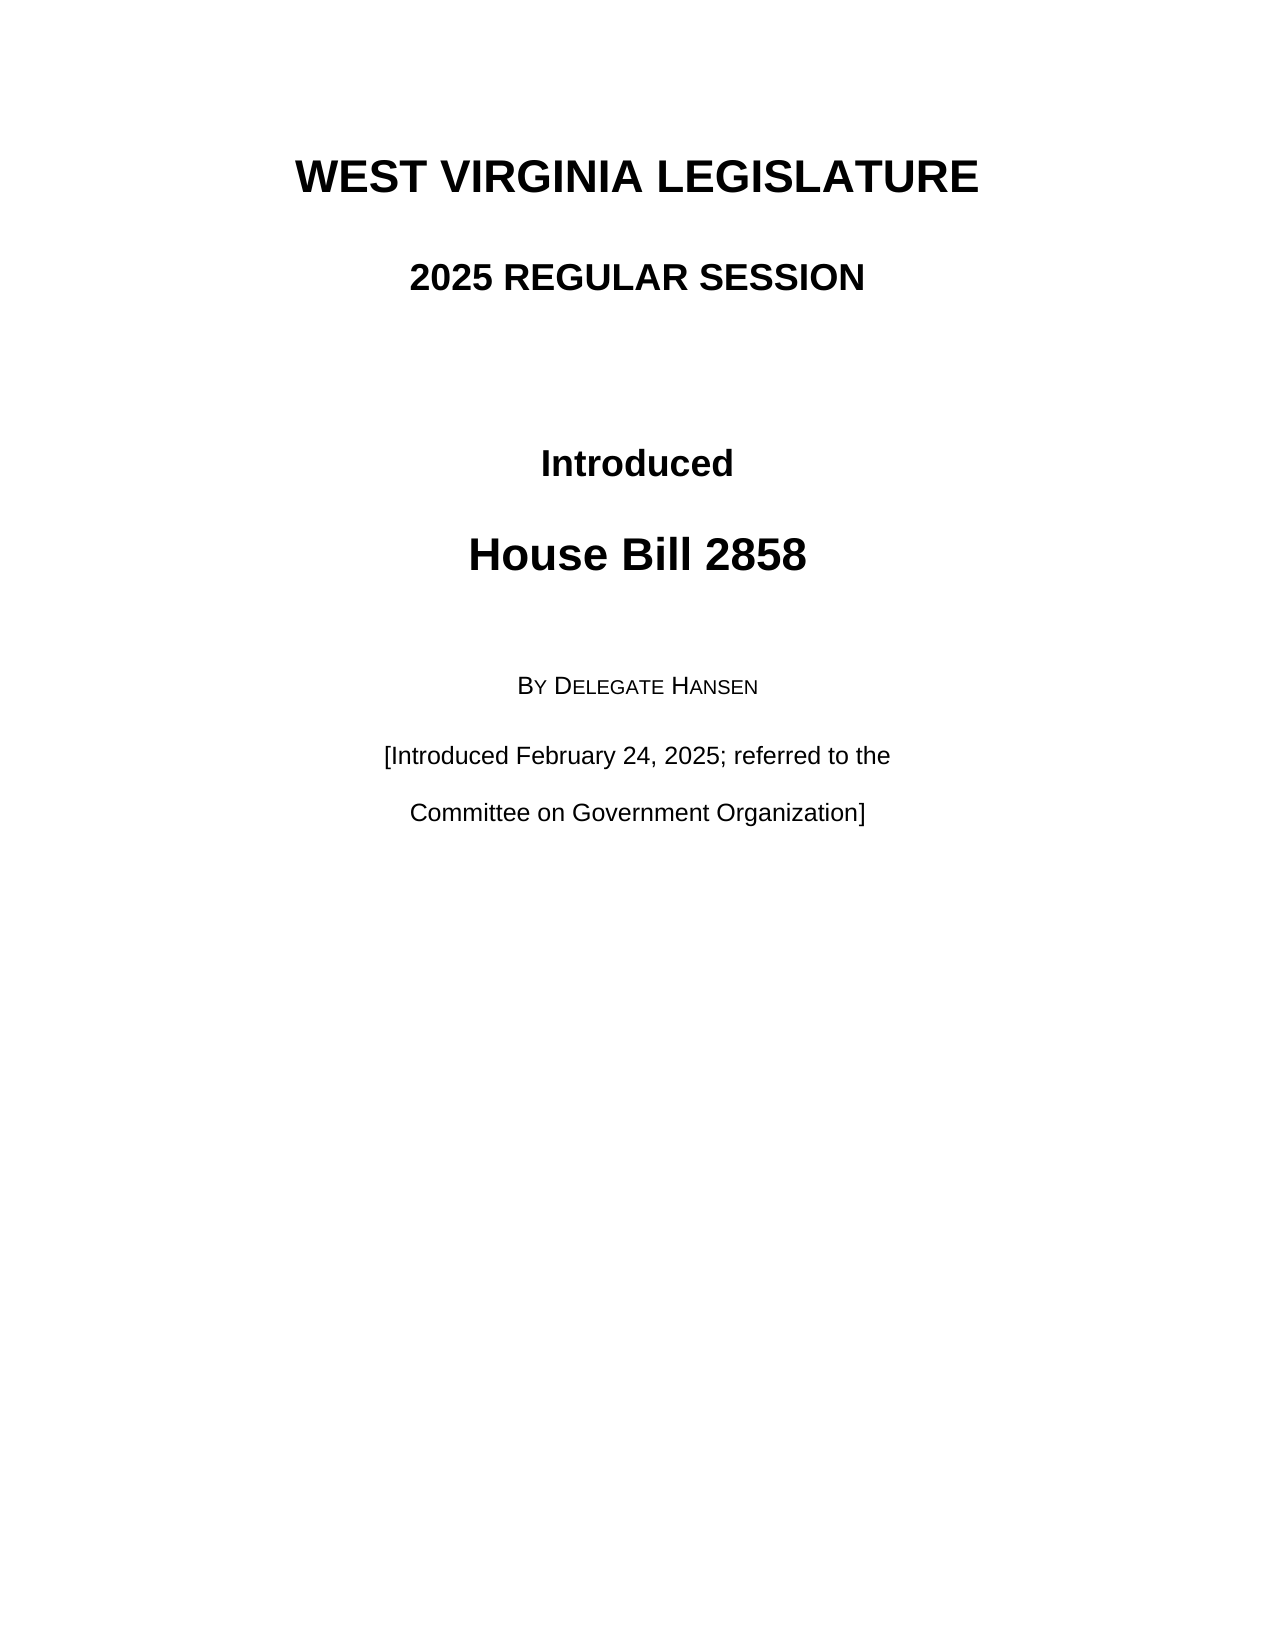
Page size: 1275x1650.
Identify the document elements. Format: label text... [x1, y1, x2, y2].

title WEST VIRGINIA LEGISLATURE [150, 150, 1125, 203]
text Bill [150, 528, 1125, 581]
text By [337, 671, 937, 699]
title 2025 REGULAR SESSION [150, 255, 1125, 298]
text [] [337, 741, 937, 827]
